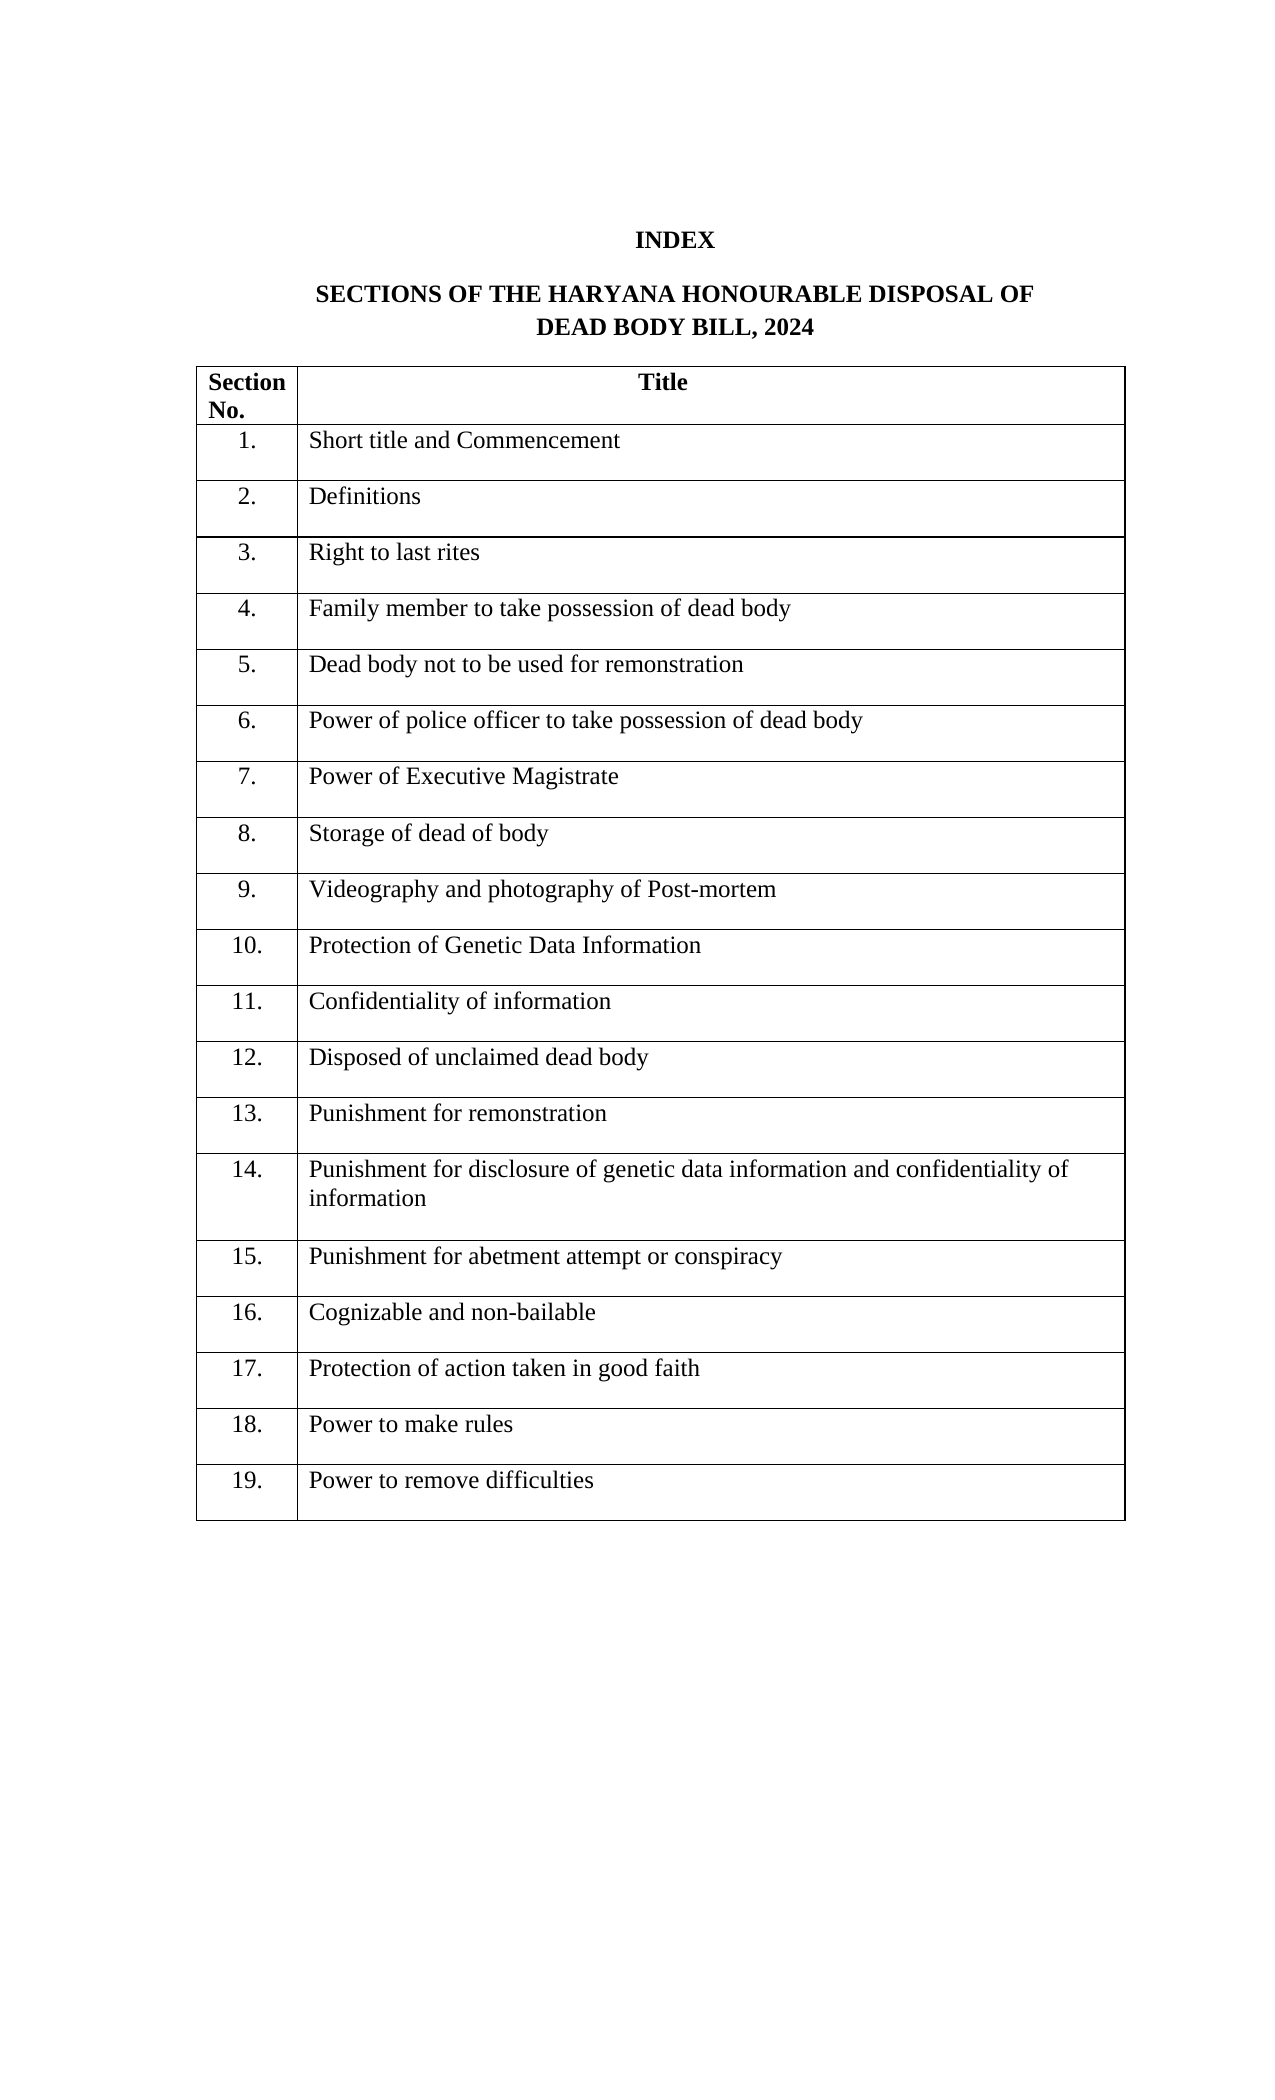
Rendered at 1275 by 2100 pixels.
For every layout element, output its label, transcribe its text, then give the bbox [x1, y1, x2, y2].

table_cell 13. [197, 1098, 297, 1153]
table_cell 3. [197, 538, 297, 592]
table_cell Power of police officer to take possession of dead body [298, 706, 1124, 761]
table_cell Short title and Commencement [298, 425, 1124, 480]
table_header Title [298, 367, 1124, 424]
table_cell 14. [197, 1154, 297, 1240]
table_cell 17. [197, 1353, 297, 1408]
table_cell Power to remove difficulties [298, 1465, 1124, 1520]
text SECTIONS OF THE HARYANA HONOURABLE DISPOSAL OF DEAD BODY BILL, 2024 [225, 279, 1125, 341]
table_cell Protection of action taken in good faith [298, 1353, 1124, 1408]
table_cell Power of Executive Magistrate [298, 762, 1124, 817]
table_cell Disposed of unclaimed dead body [298, 1042, 1124, 1097]
table_cell Punishment for remonstration [298, 1098, 1124, 1153]
table_cell 5. [197, 650, 297, 704]
table_cell 11. [197, 986, 297, 1041]
table_cell 19. [197, 1465, 297, 1520]
table_cell 16. [197, 1297, 297, 1352]
table_cell 2. [197, 481, 297, 536]
table_cell 8. [197, 818, 297, 873]
table_cell Confidentiality of information [298, 986, 1124, 1041]
table_cell 9. [197, 874, 297, 929]
table_cell 1. [197, 425, 297, 480]
table_cell Videography and photography of Post-mortem [298, 874, 1124, 929]
table_cell Protection of Genetic Data Information [298, 930, 1124, 985]
table_cell Cognizable and non-bailable [298, 1297, 1124, 1352]
table_cell Right to last rites [298, 538, 1124, 592]
table_cell Dead body not to be used for remonstration [298, 650, 1124, 704]
table_header Section No. [197, 367, 297, 424]
table_cell Storage of dead of body [298, 818, 1124, 873]
table_cell 6. [197, 706, 297, 761]
table_cell 10. [197, 930, 297, 985]
table_cell Definitions [298, 481, 1124, 536]
text INDEX [225, 225, 1125, 254]
table_cell Punishment for disclosure of genetic data information and confidentiality of information [298, 1154, 1124, 1240]
table_cell 15. [197, 1241, 297, 1296]
table_cell 18. [197, 1409, 297, 1464]
table_cell 12. [197, 1042, 297, 1097]
table_cell Family member to take possession of dead body [298, 594, 1124, 648]
table_cell 7. [197, 762, 297, 817]
table_cell 4. [197, 594, 297, 648]
table_cell Punishment for abetment attempt or conspiracy [298, 1241, 1124, 1296]
table_cell Power to make rules [298, 1409, 1124, 1464]
